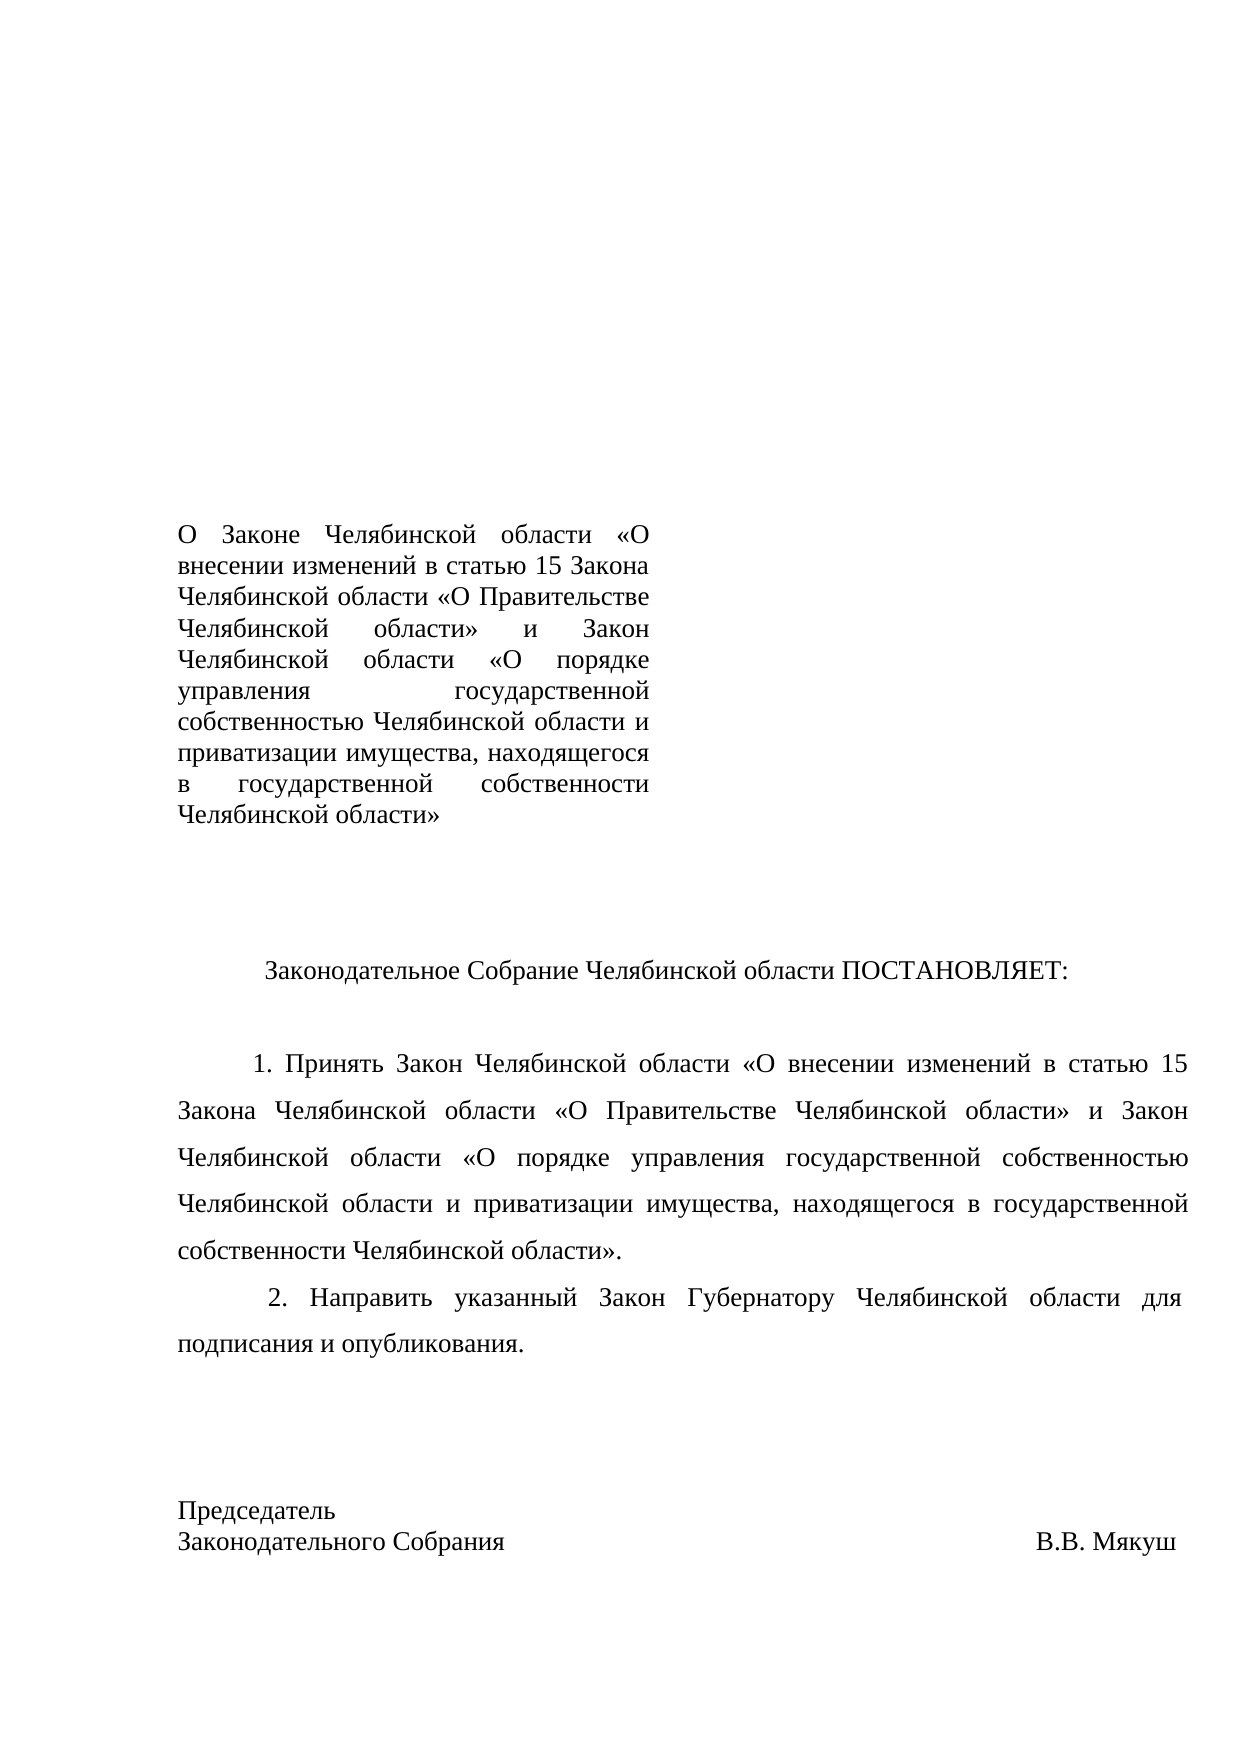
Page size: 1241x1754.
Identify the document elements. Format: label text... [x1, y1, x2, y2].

text О Законе Челябинской области «О внесении изменений в статью 15 Закона Челябинской области «О Правительстве Челябинской области» и Закон Челябинской области «О порядке управления государственной собственностью Челябинской области и приватизации имущества, находящегося в государственной собственности Челябинской области» [177, 518, 650, 830]
text Законодательного Собрания В.В. Мякуш [177, 1525, 1181, 1556]
text Законодательное Собрание Челябинской области ПОСТАНОВЛЯЕТ: [177, 954, 1181, 985]
text 1. Принять Закон Челябинской области «О внесении изменений в статью 15 Закона Челябинской области «О Правительстве Челябинской области» и Закон Челябинской области «О порядке управления государственной собственностью Челябинской области и приватизации имущества, находящегося в государственной собственности Челябинской области». [177, 1048, 1190, 1265]
text 2. Направить указанный Закон Губернатору Челябинской области для подписания и опубликования. [177, 1281, 1183, 1359]
text Председатель [177, 1494, 1181, 1525]
